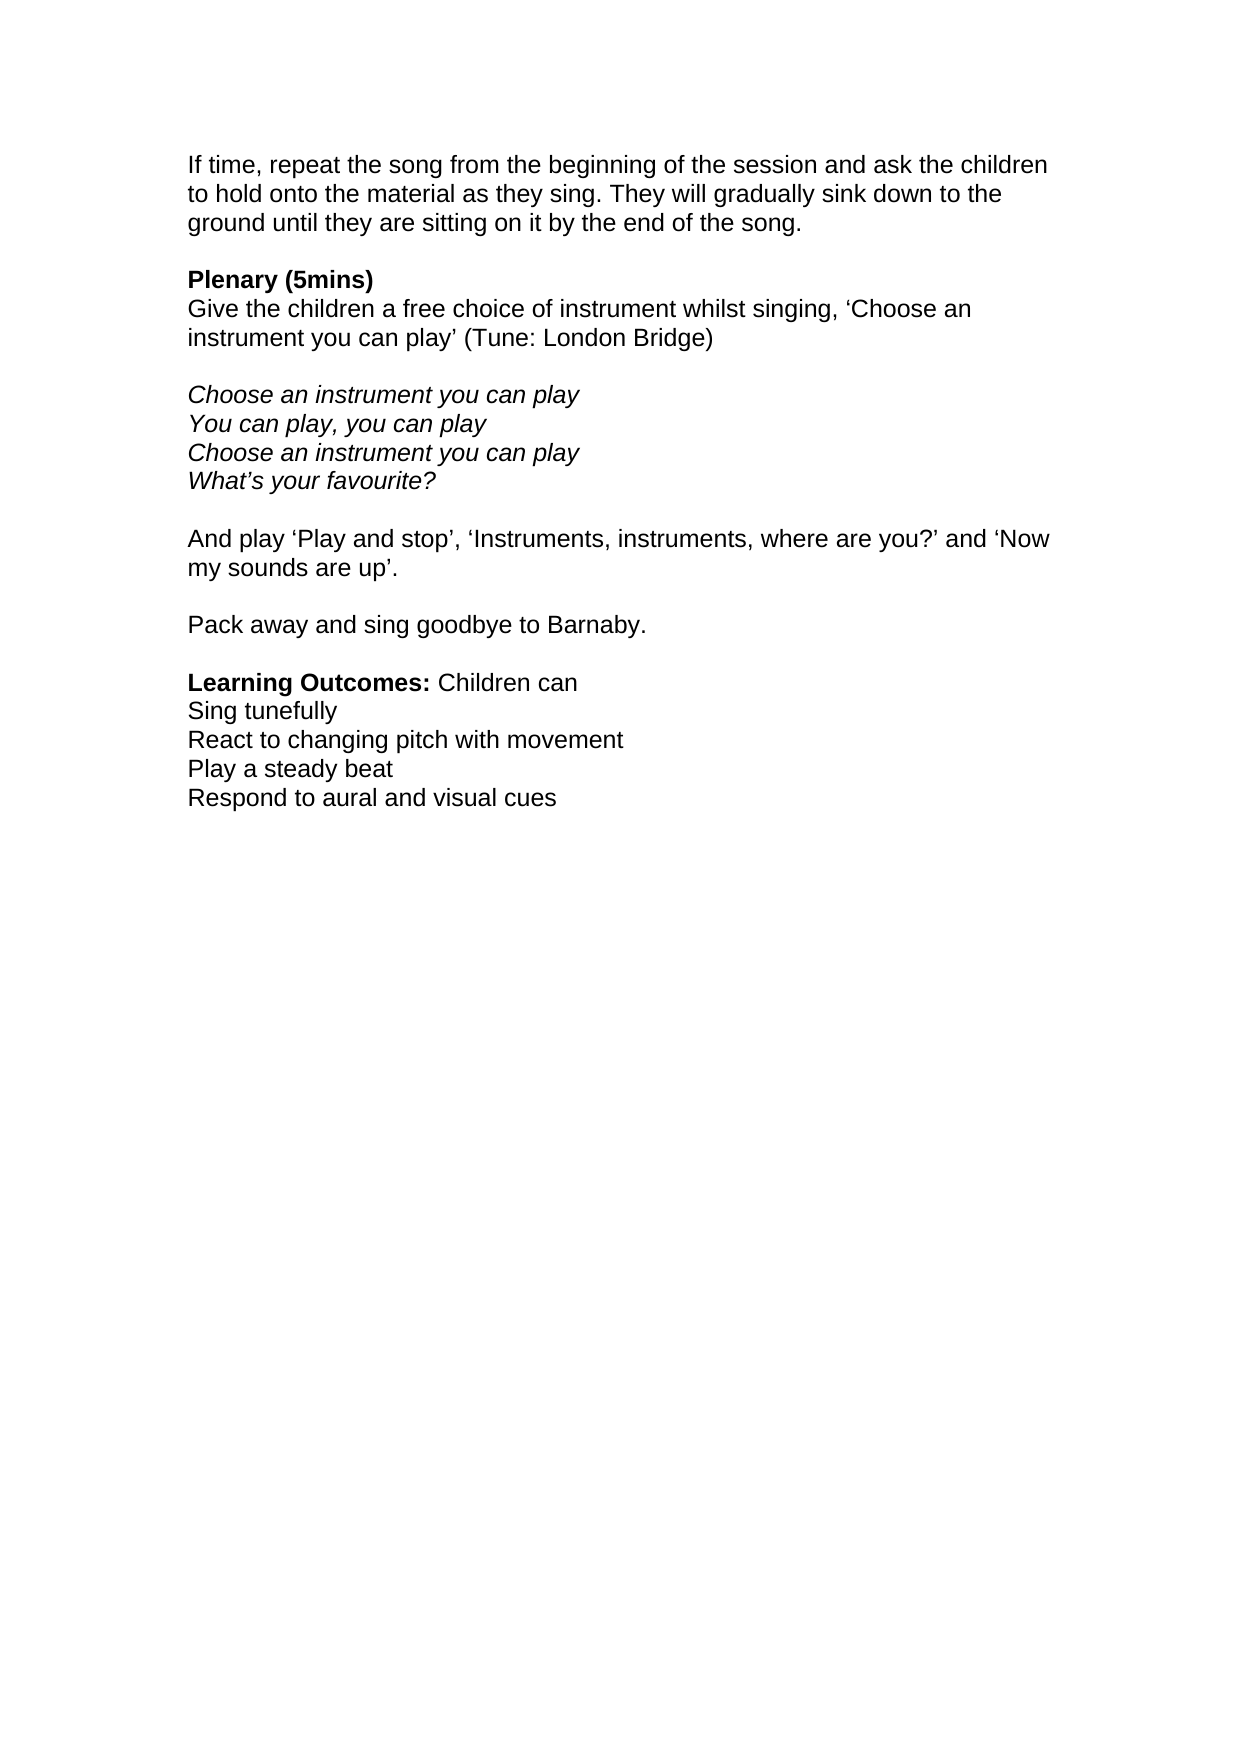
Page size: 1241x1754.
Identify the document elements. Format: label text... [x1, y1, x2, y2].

text Learning Outcomes: Children can [187, 667, 1053, 696]
text Sing tunefully [187, 696, 1053, 725]
text And play ‘Play and stop’, ‘Instruments, instruments, where are you?’ and ‘Now my sounds are up’. [187, 524, 1053, 581]
text You can play, you can play [187, 409, 1053, 437]
text React to changing pitch with movement [187, 725, 1053, 754]
text Give the children a free choice of instrument whilst singing, ‘Choose an instrument you can play’ (Tune: London Bridge) [187, 294, 1053, 351]
text Respond to aural and visual cues [187, 782, 1053, 811]
text Choose an instrument you can play [187, 380, 1053, 409]
text Pack away and sing goodbye to Barnaby. [187, 610, 1053, 639]
text What’s your favourite? [187, 466, 1053, 495]
text Choose an instrument you can play [187, 437, 1053, 466]
text Plenary (5mins) [187, 265, 1053, 294]
text Play a steady beat [187, 754, 1053, 782]
text If time, repeat the song from the beginning of the session and ask the children to hold onto the material as they sing. They will gradually sink down to the ground until they are sitting on it by the end of the song. [187, 150, 1053, 236]
